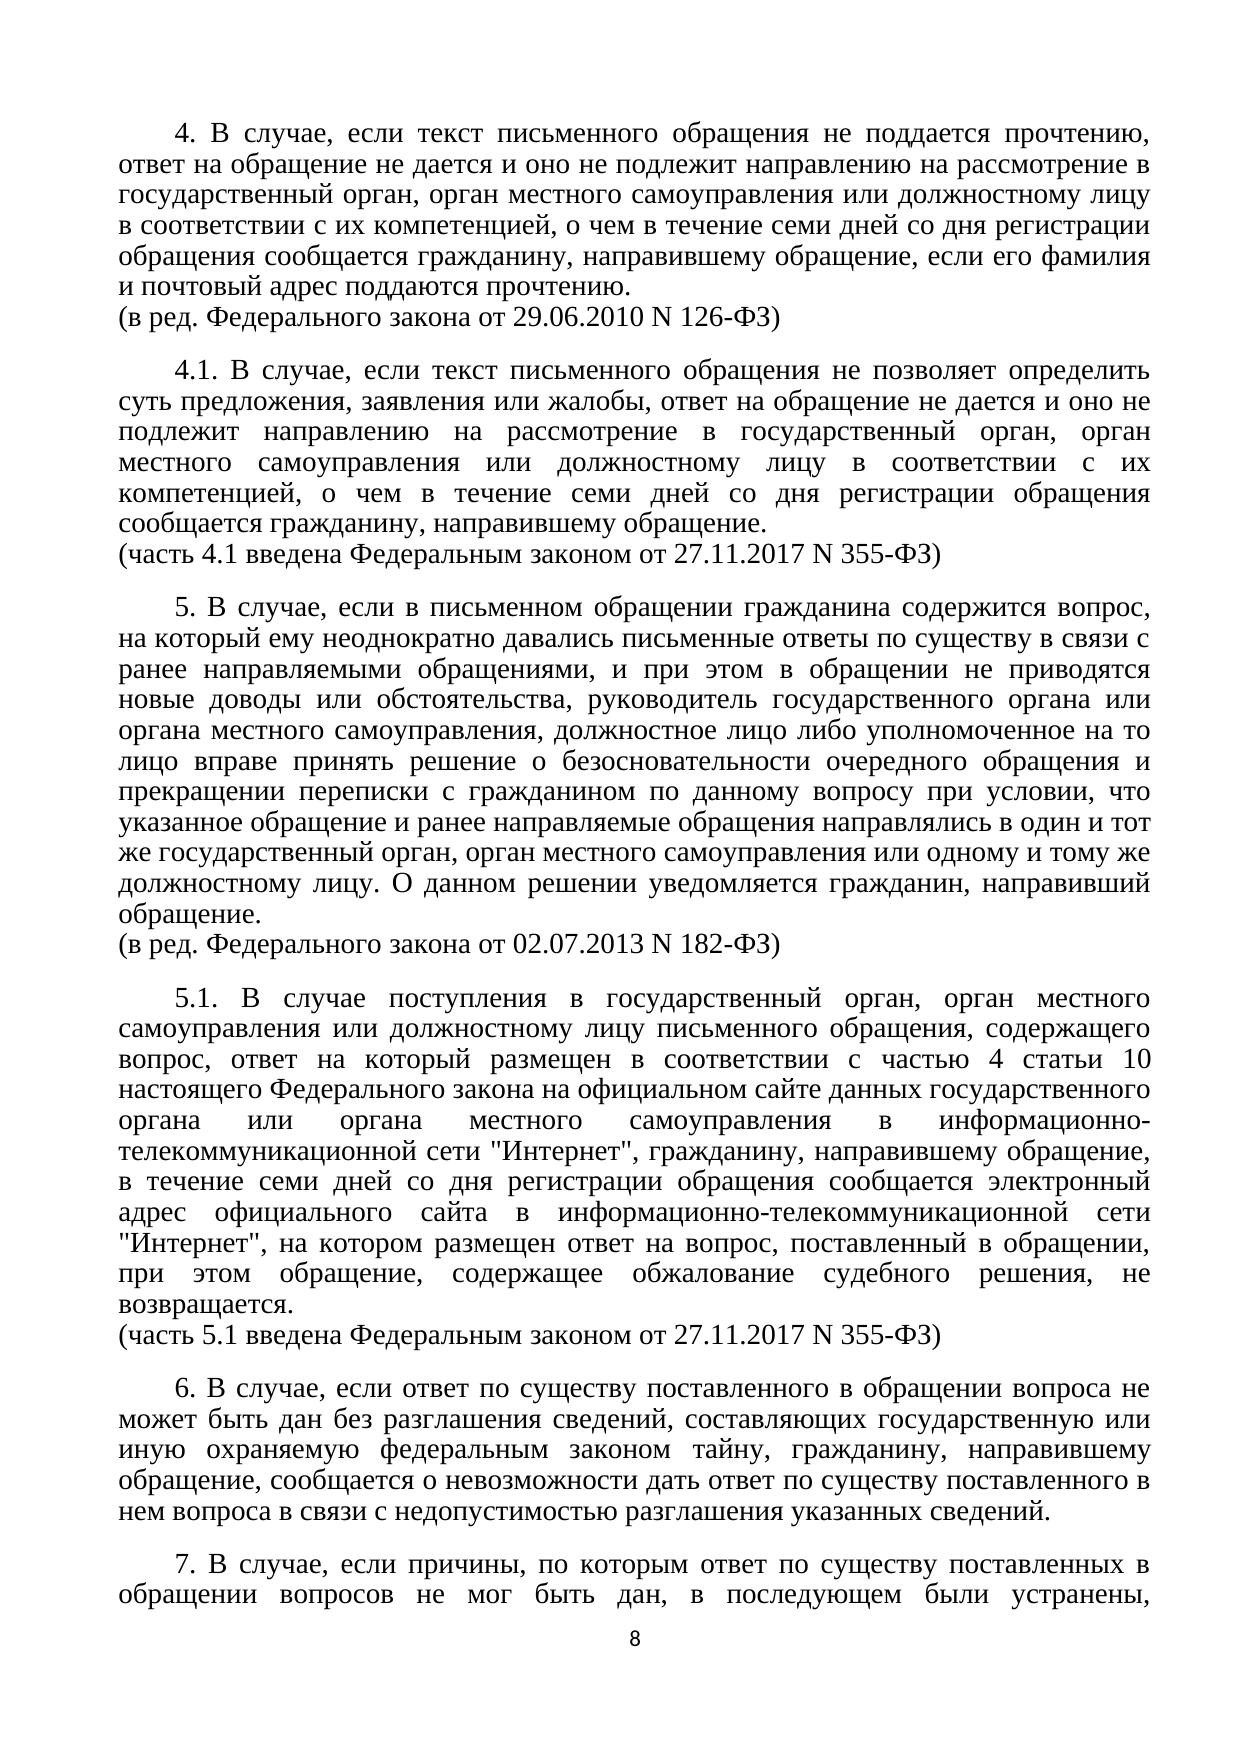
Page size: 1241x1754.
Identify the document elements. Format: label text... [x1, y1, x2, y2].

text (часть 4.1 введена Федеральным законом от 27.11.2017 N 355-ФЗ) [118, 539, 1152, 569]
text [118, 1549, 1152, 1610]
text 5. В случае, если в письменном обращении гражданина содержится вопрос, на который ему неоднократно давались письменные ответы по существу в связи с ранее направляемыми обращениями, и при этом в обращении не приводятся новые доводы или обстоятельства, руководитель государственного органа или органа местного самоуправления, должностное лицо либо уполномоченное на то лицо вправе принять решение о безосновательности очередного обращения и прекращении переписки с гражданином по данному вопросу при условии, что указанное обращение и ранее направляемые обращения направлялись в один и тот же государственный орган, орган местного самоуправления или одному и тому же должностному лицу. О данном решении уведомляется гражданин, направивший обращение. [118, 592, 1152, 929]
text 6. В случае, если ответ по существу поставленного в обращении вопроса не может быть дан без разглашения сведений, составляющих государственную или иную охраняемую федеральным законом тайну, гражданину, направившему обращение, сообщается о невозможности дать ответ по существу поставленного в нем вопроса в связи с недопустимостью разглашения указанных сведений. [118, 1373, 1152, 1526]
text 4. В случае, если текст письменного обращения не поддается прочтению, ответ на обращение не дается и оно не подлежит направлению на рассмотрение в государственный орган, орган местного самоуправления или должностному лицу в соответствии с их компетенцией, о чем в течение семи дней со дня регистрации обращения сообщается гражданину, направившему обращение, если его фамилия и почтовый адрес поддаются прочтению. [118, 118, 1152, 302]
text (в ред. Федерального закона от 29.06.2010 N 126-ФЗ) [118, 302, 1152, 332]
text (в ред. Федерального закона от 02.07.2013 N 182-ФЗ) [118, 929, 1152, 960]
text 4.1. В случае, если текст письменного обращения не позволяет определить суть предложения, заявления или жалобы, ответ на обращение не дается и оно не подлежит направлению на рассмотрение в государственный орган, орган местного самоуправления или должностному лицу в соответствии с их компетенцией, о чем в течение семи дней со дня регистрации обращения сообщается гражданину, направившему обращение. [118, 355, 1152, 539]
text (часть 5.1 введена Федеральным законом от 27.11.2017 N 355-ФЗ) [118, 1320, 1152, 1350]
text 5.1. В случае поступления в государственный орган, орган местного самоуправления или должностному лицу письменного обращения, содержащего вопрос, ответ на который размещен в соответствии с частью 4 статьи 10 настоящего Федерального закона на официальном сайте данных государственного органа или органа местного самоуправления в информационно-телекоммуникационной сети "Интернет", гражданину, направившему обращение, в течение семи дней со дня регистрации обращения сообщается электронный адрес официального сайта в информационно-телекоммуникационной сети "Интернет", на котором размещен ответ на вопрос, поставленный в обращении, при этом обращение, содержащее обжалование судебного решения, не возвращается. [118, 983, 1152, 1319]
